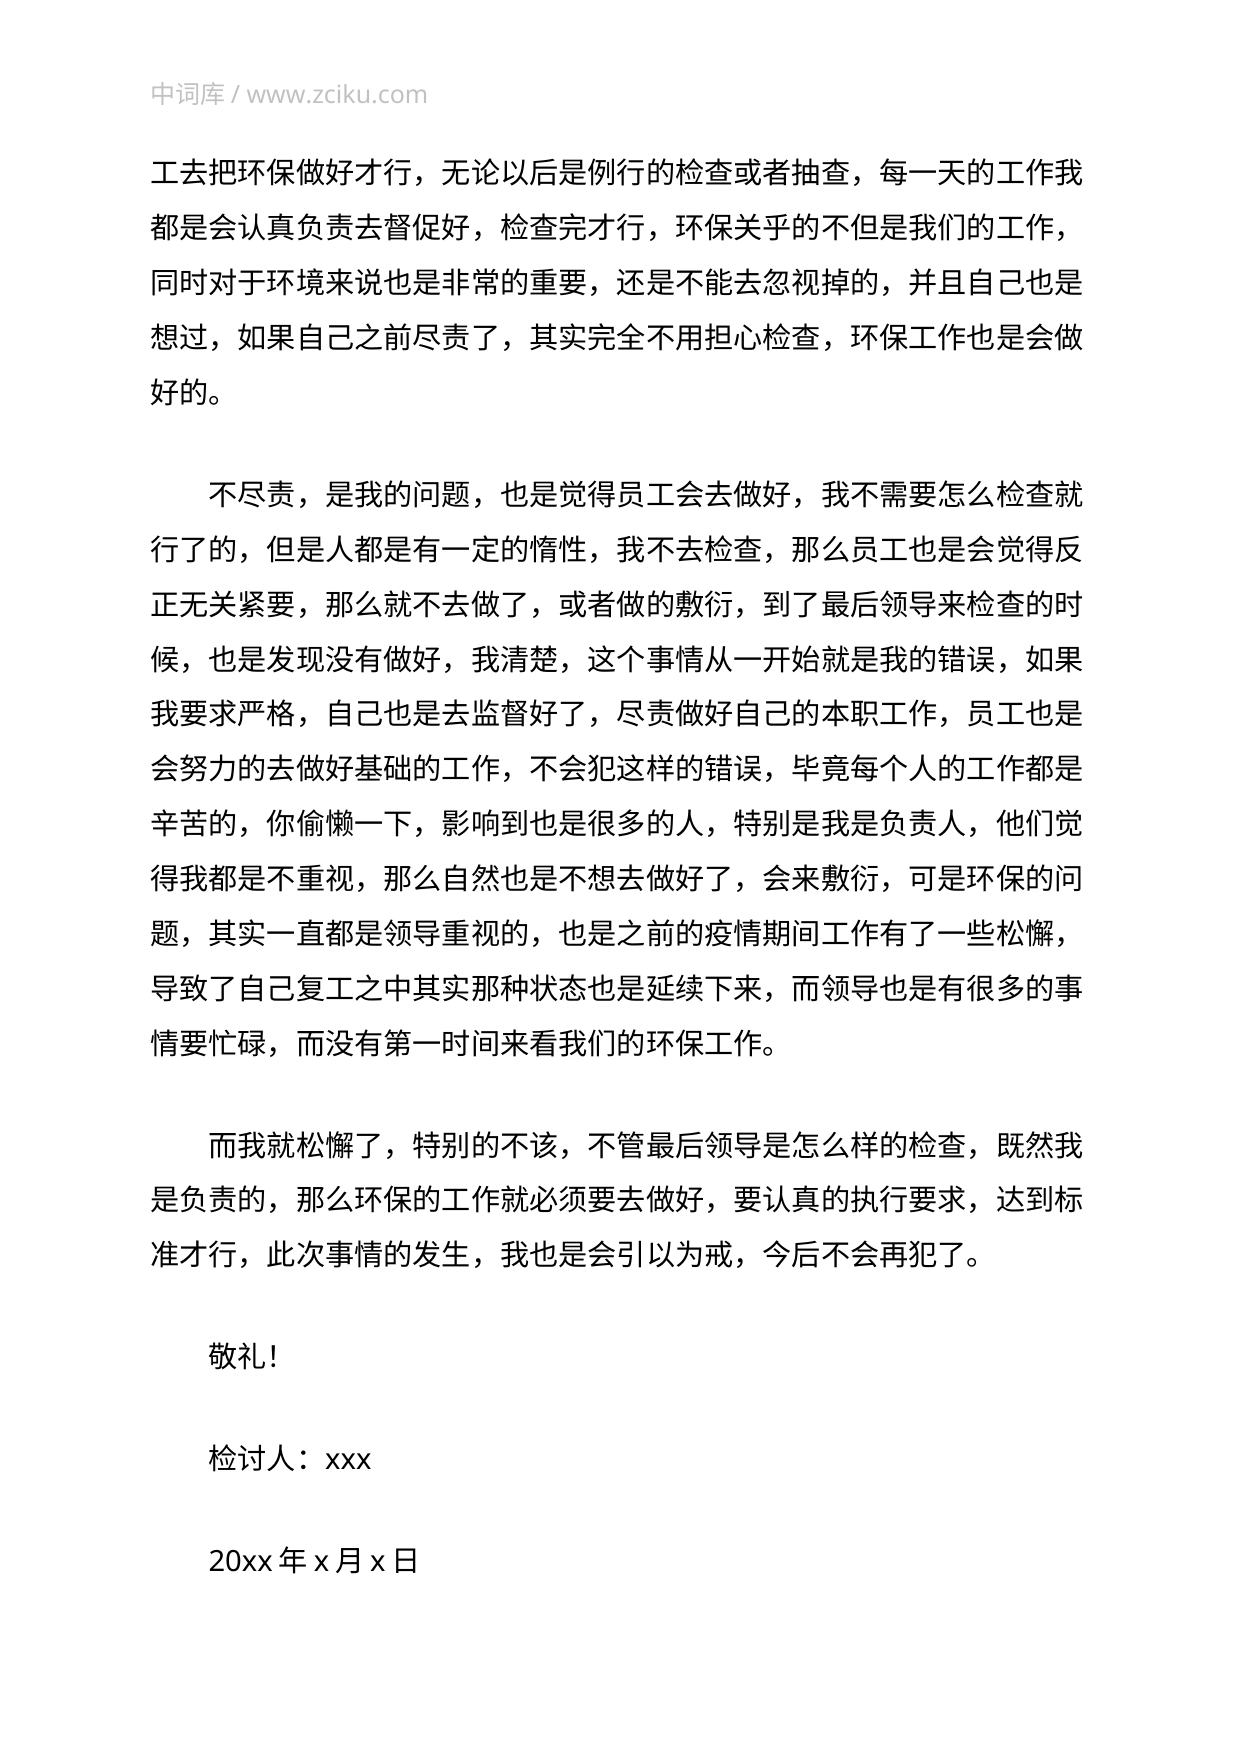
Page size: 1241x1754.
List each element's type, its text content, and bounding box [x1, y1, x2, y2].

text 20xx年x月x日 [150, 1537, 1090, 1580]
text 检讨人：xxx [150, 1435, 1090, 1478]
text 不尽责，是我的问题，也是觉得员工会去做好，我不需要怎么检查就行了的，但是人都是有一定的惰性，我不去检查，那么员工也是会觉得反正无关紧要，那么就不去做了，或者做的敷衍，到了最后领导来检查的时候，也是发现没有做好，我清楚，这个事情从一开始就是我的错误，如果我要求严格，自己也是去监督好了，尽责做好自己的本职工作，员工也是会努力的去做好基础的工作，不会犯这样的错误，毕竟每个人的工作都是辛苦的，你偷懒一下，影响到也是很多的人，特别是我是负责人，他们觉得我都是不重视，那么自然也是不想去做好了，会来敷衍，可是环保的问题，其实一直都是领导重视的，也是之前的疫情期间工作有了一些松懈，导致了自己复工之中其实那种状态也是延续下来，而领导也是有很多的事情要忙碌，而没有第一时间来看我们的环保工作。 [150, 471, 1090, 1063]
text 而我就松懈了，特别的不该，不管最后领导是怎么样的检查，既然我是负责的，那么环保的工作就必须要去做好，要认真的执行要求，达到标准才行，此次事情的发生，我也是会引以为戒，今后不会再犯了。 [150, 1122, 1090, 1274]
text 敬礼！ [150, 1334, 1090, 1376]
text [150, 150, 1090, 412]
